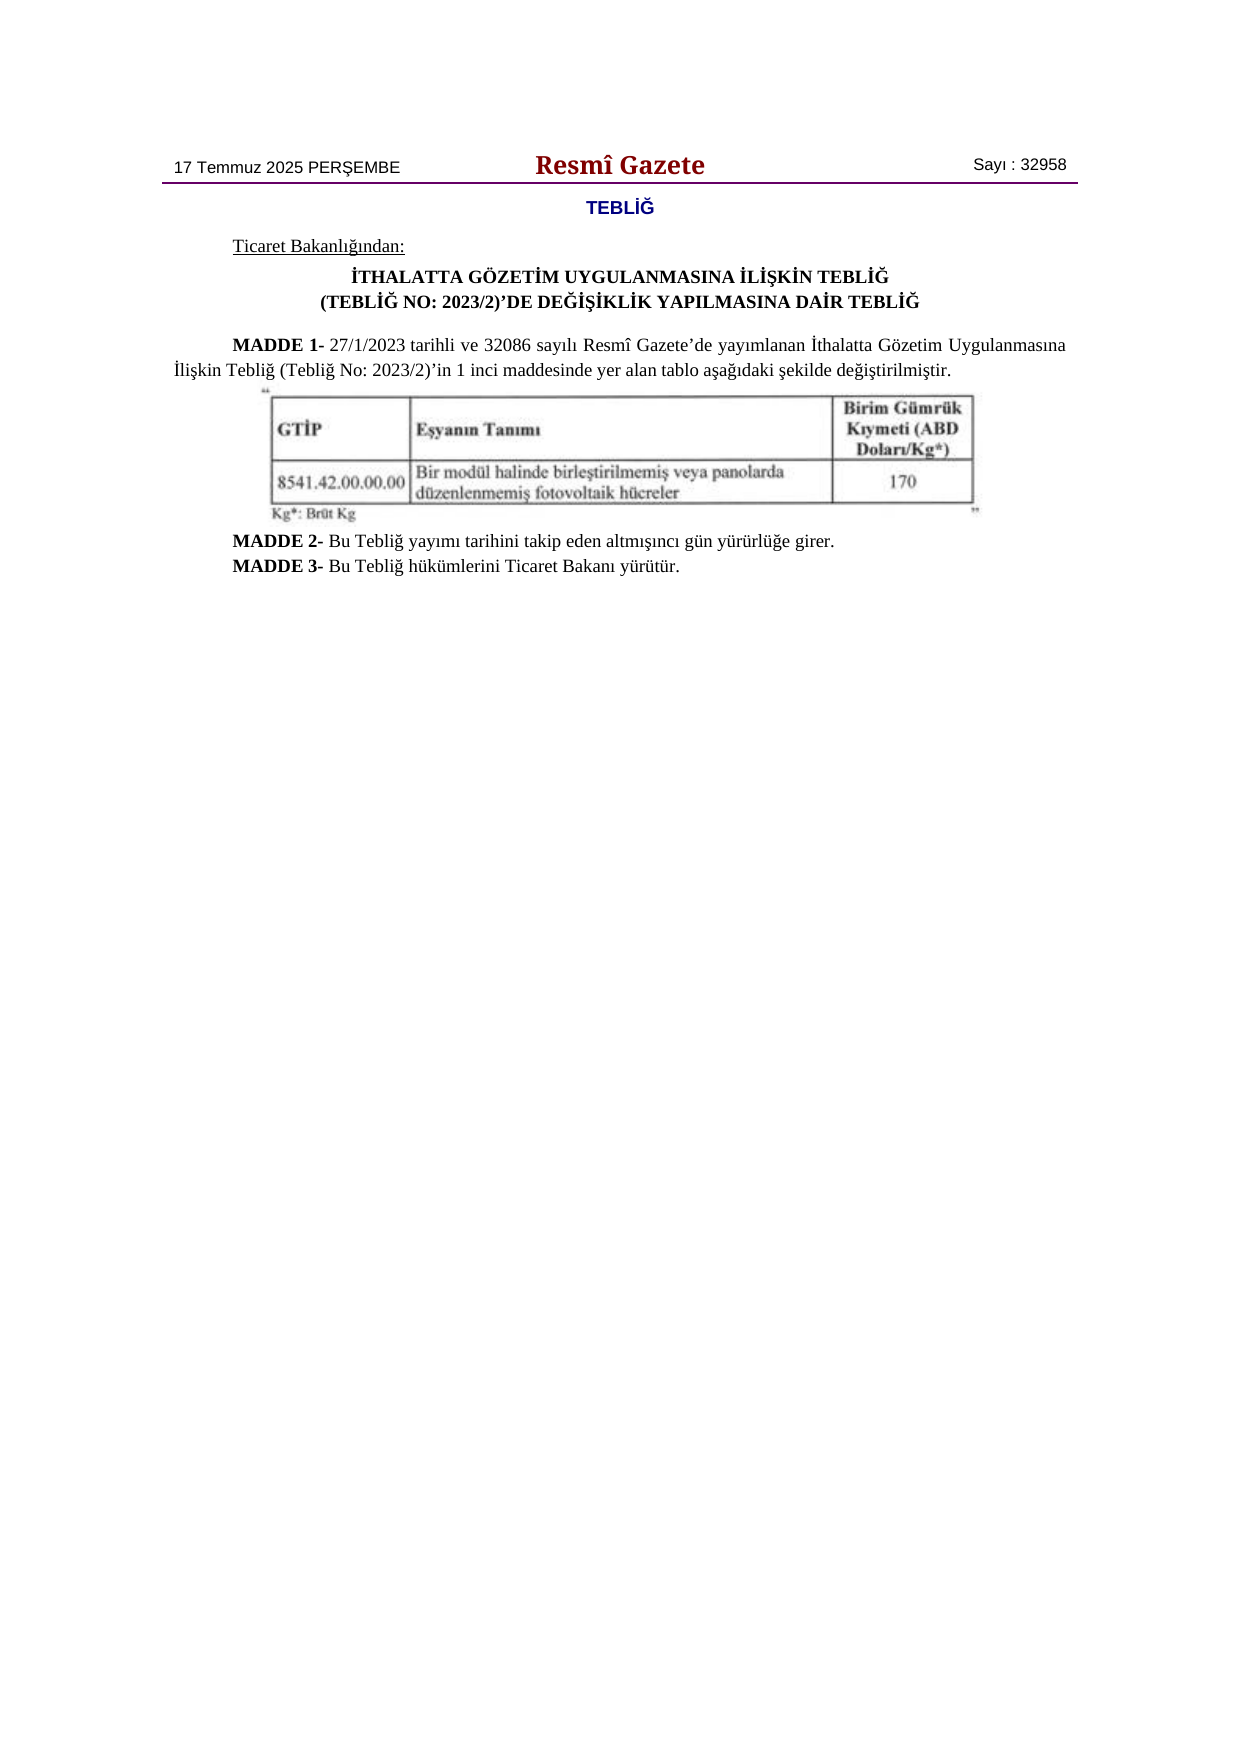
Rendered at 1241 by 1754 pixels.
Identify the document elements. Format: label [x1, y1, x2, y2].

picture [257, 380, 984, 527]
table_header [148, 148, 1093, 603]
